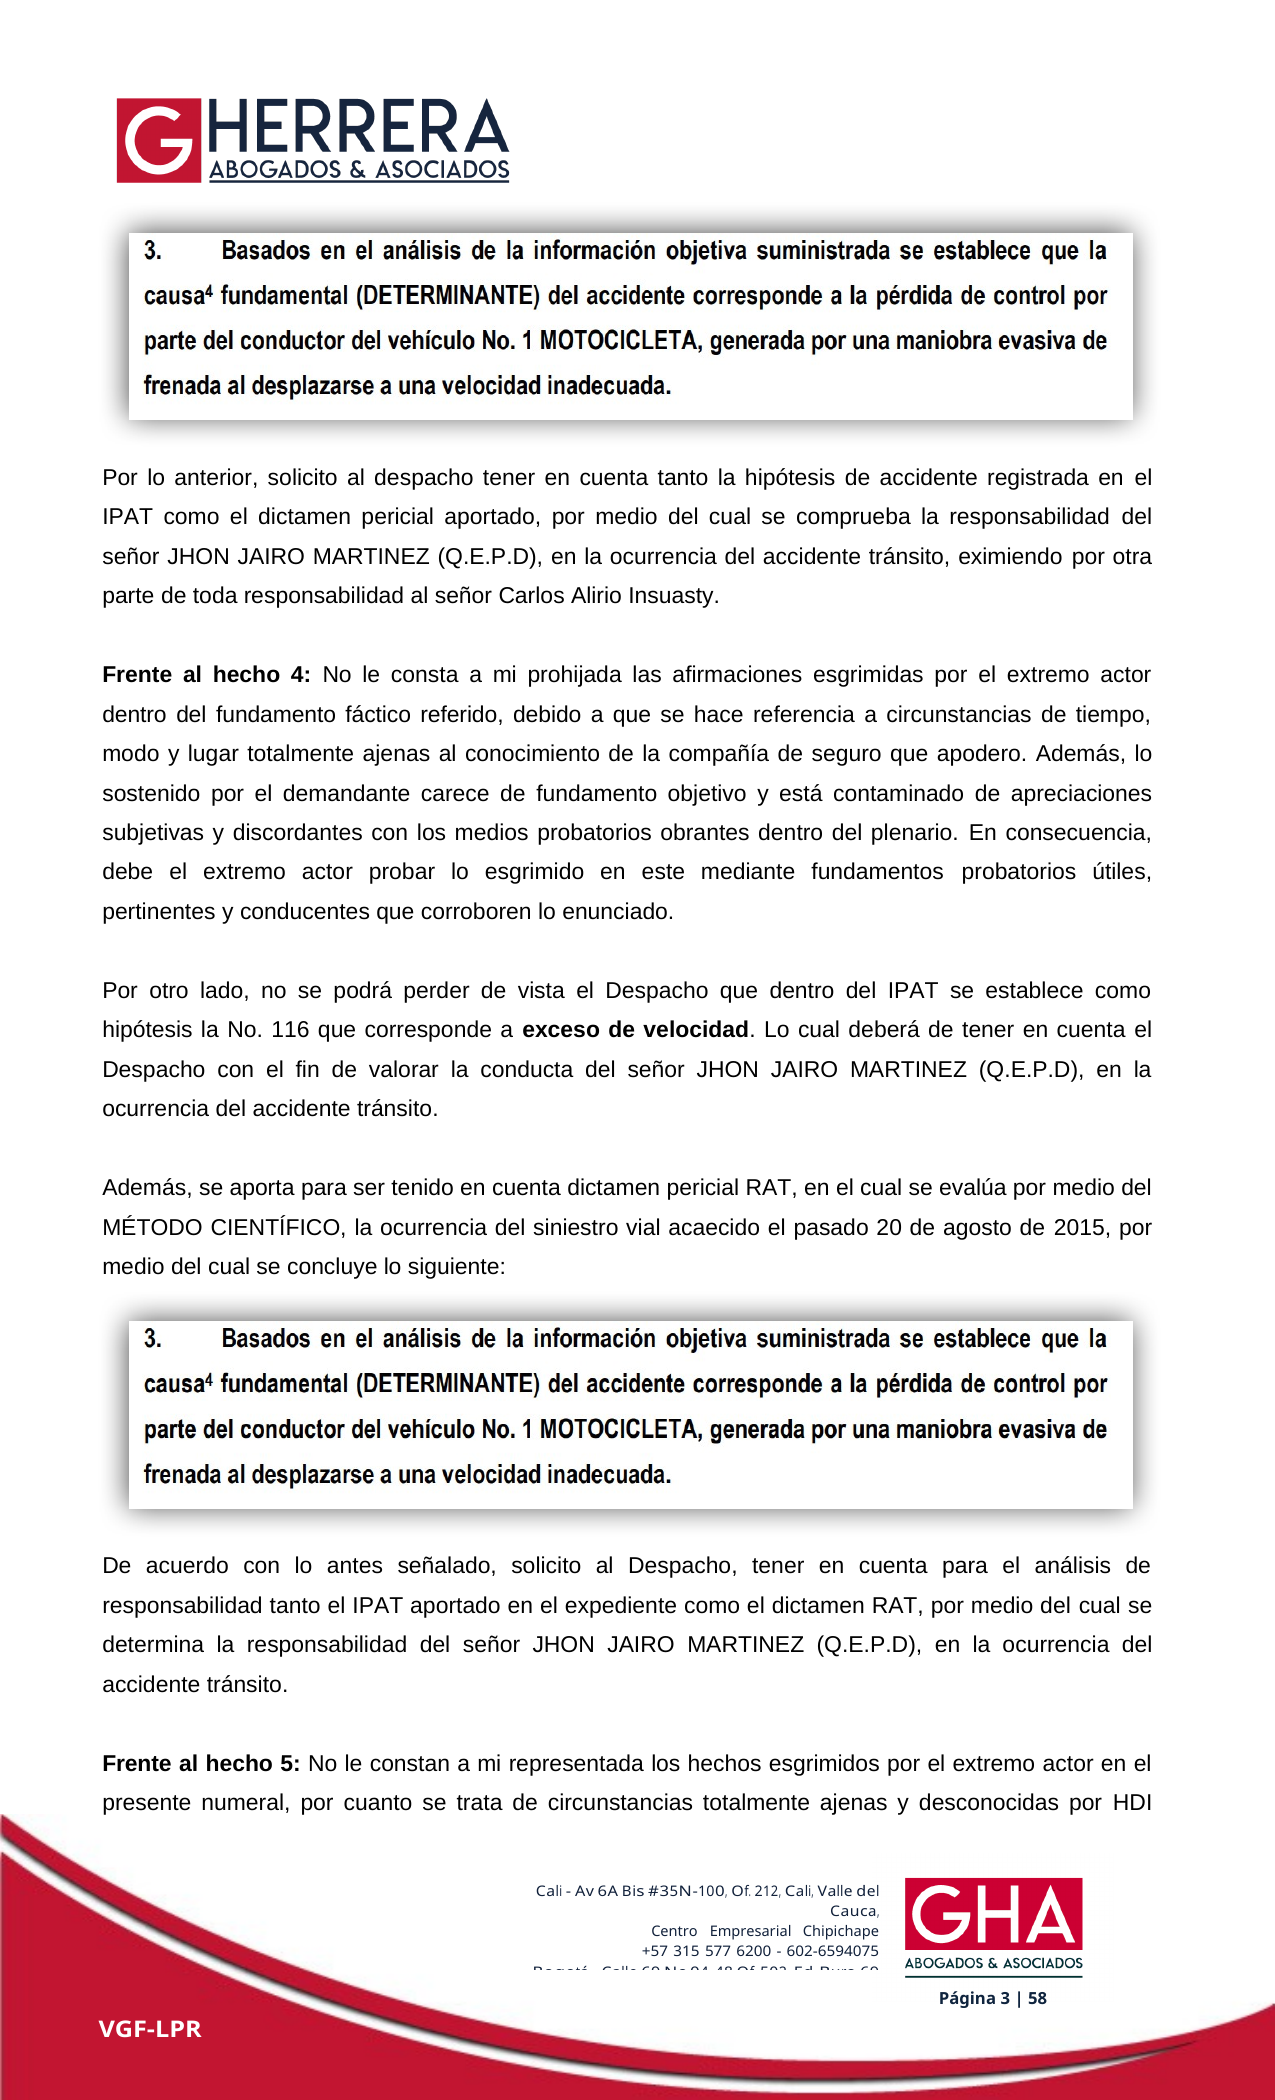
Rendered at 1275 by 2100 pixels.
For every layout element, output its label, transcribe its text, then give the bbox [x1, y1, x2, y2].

text Además, se aporta para ser tenido en cuenta dictamen pericial RAT, en el cual se evalúa por medio del MÉTODO CIENTÍFICO, la ocurrencia del siniestro vial acaecido el pasado 20 de agosto de 2015, por medio del cual se concluye lo siguiente: [102, 1174, 1152, 1279]
picture [129, 1321, 1133, 1509]
text Frente al hecho 4: No le consta a mi prohijada las afirmaciones esgrimidas por el extremo actor dentro del fundamento fáctico referido, debido a que se hace referencia a circunstancias de tiempo, modo y lugar totalmente ajenas al conocimiento de la compañía de seguro que apodero. Además, lo sostenido por el demandante carece de fundamento objetivo y está contaminado de apreciaciones subjetivas y discordantes con los medios probatorios obrantes dentro del plenario. En consecuencia, debe el extremo actor probar lo esgrimido en este mediante fundamentos probatorios útiles, pertinentes y conducentes que corroboren lo enunciado. [102, 661, 1152, 924]
picture [96, 75, 529, 206]
picture [129, 233, 1133, 420]
text Por lo anterior, solicito al despacho tener en cuenta tanto la hipótesis de accidente registrada en el IPAT como el dictamen pericial aportado, por medio del cual se comprueba la responsabilidad del señor JHON JAIRO MARTINEZ (Q.E.P.D), en la ocurrencia del accidente tránsito, eximiendo por otra parte de toda responsabilidad al señor Carlos Alirio Insuasty. [102, 464, 1152, 608]
text De acuerdo con lo antes señalado, solicito al Despacho, tener en cuenta para el análisis de responsabilidad tanto el IPAT aportado en el expediente como el dictamen RAT, por medio del cual se determina la responsabilidad del señor JHON JAIRO MARTINEZ (Q.E.P.D), en la ocurrencia del accidente tránsito. [102, 1552, 1152, 1697]
picture [0, 1814, 1275, 2100]
text Por otro lado, no se podrá perder de vista el Despacho que dentro del IPAT se establece como hipótesis la No. 116 que corresponde a exceso de velocidad. Lo cual deberá de tener en cuenta el Despacho con el fin de valorar la conducta del señor JHON JAIRO MARTINEZ (Q.E.P.D), en la ocurrencia del accidente tránsito. [102, 977, 1152, 1122]
